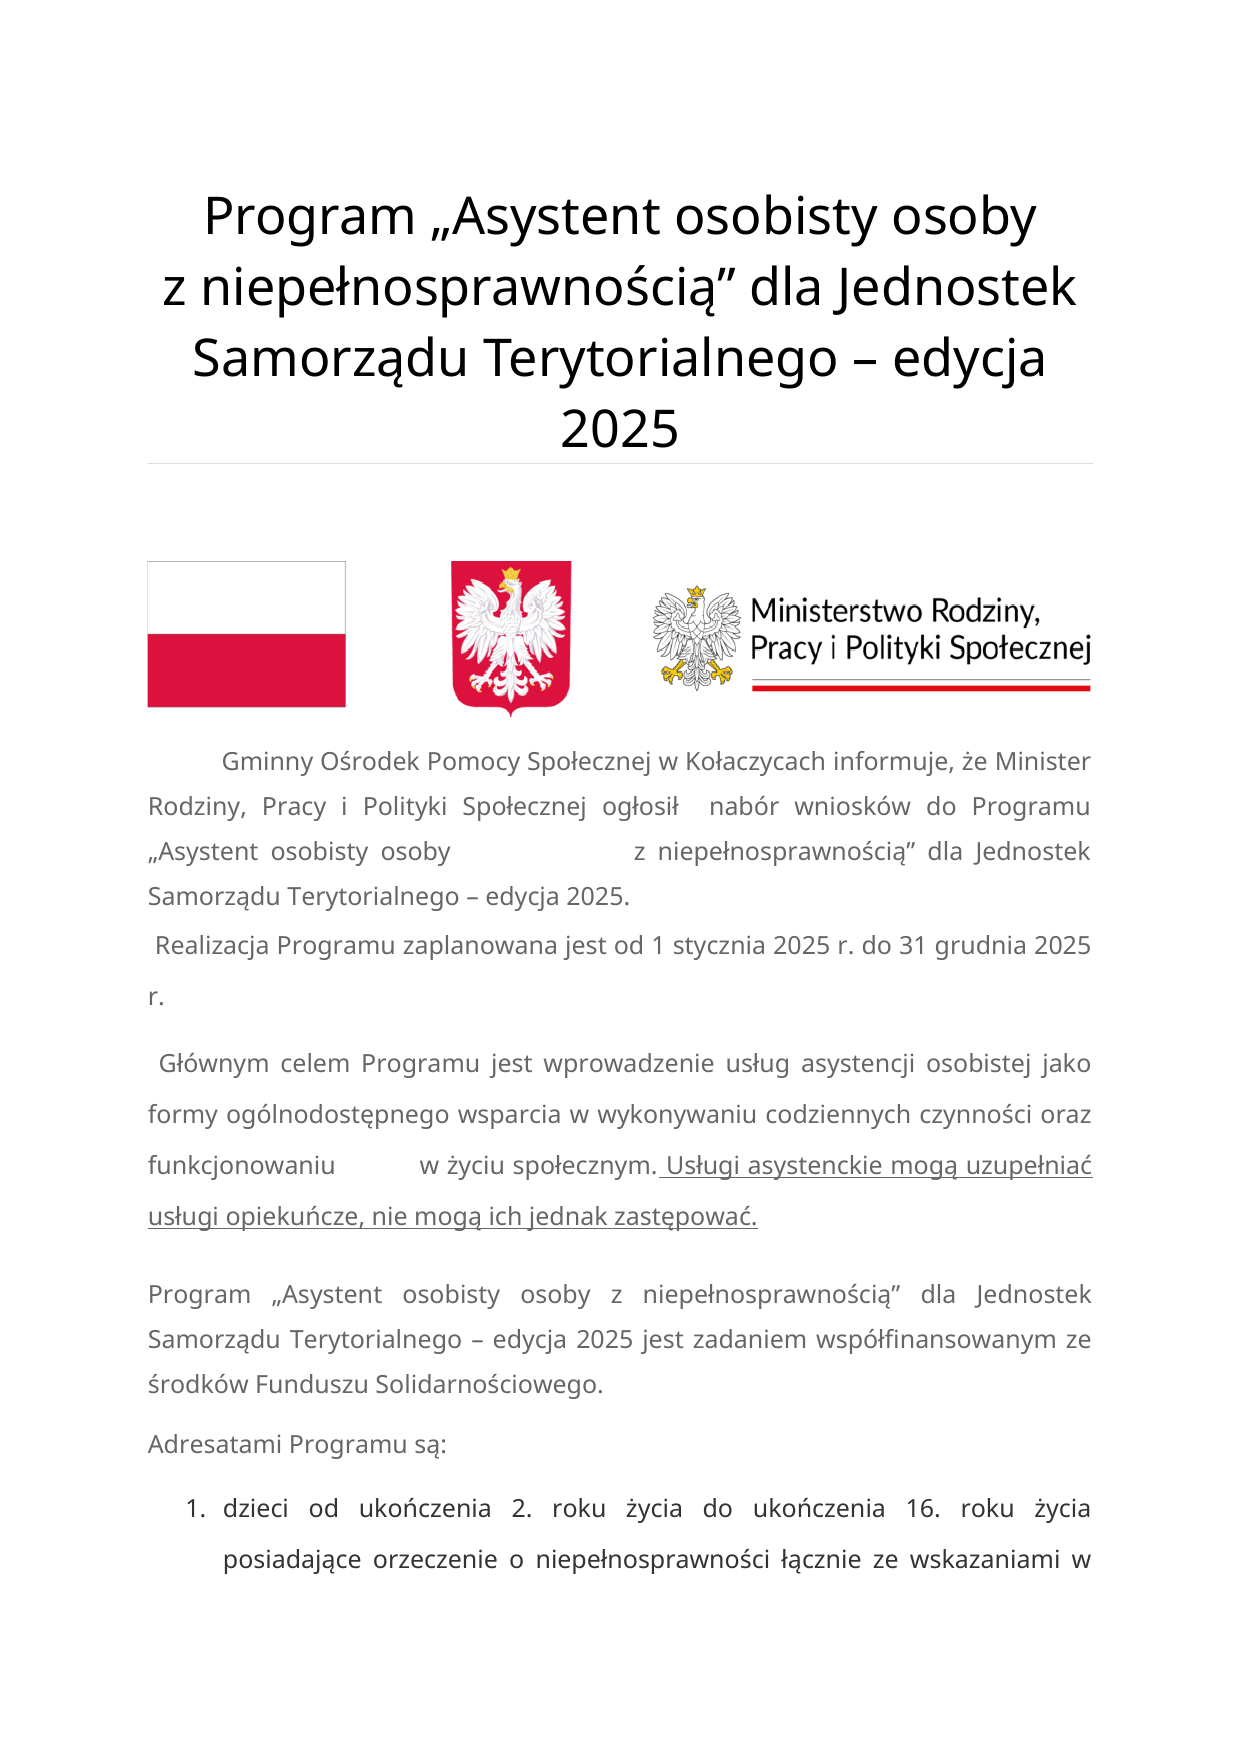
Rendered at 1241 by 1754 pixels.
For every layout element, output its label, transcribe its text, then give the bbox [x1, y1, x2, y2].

text Program „Asystent osobisty osoby z niepełnosprawnością” dla Jednostek Samorządu Terytorialnego – edycja 2025 [148, 179, 1093, 463]
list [185, 1490, 1093, 1575]
text Realizacja Programu zaplanowana jest od 1 stycznia 2025 r. do 31 grudnia 2025 r. [148, 928, 1093, 1013]
text Gminny Ośrodek Pomocy Społecznej w Kołaczycach informuje, że Minister Rodziny, Pracy i Polityki Społecznej ogłosił nabór wniosków do Programu „Asystent osobisty osoby z niepełnosprawnością” dla Jednostek Samorządu Terytorialnego – edycja 2025. [148, 732, 1093, 912]
picture [147, 561, 1112, 717]
text Głównym celem Programu jest wprowadzenie usług asystencji osobistej jako formy ogólnodostępnego wsparcia w wykonywaniu codziennych czynności oraz funkcjonowaniu w życiu społecznym. Usługi asystenckie mogą uzupełniać usługi opiekuńcze, nie mogą ich jednak zastępować. [148, 1046, 1093, 1233]
text Adresatami Programu są: [148, 1416, 1093, 1461]
text Program „Asystent osobisty osoby z niepełnosprawnością” dla Jednostek Samorządu Terytorialnego – edycja 2025 jest zadaniem współfinansowanym ze środków Funduszu Solidarnościowego. [148, 1266, 1093, 1401]
